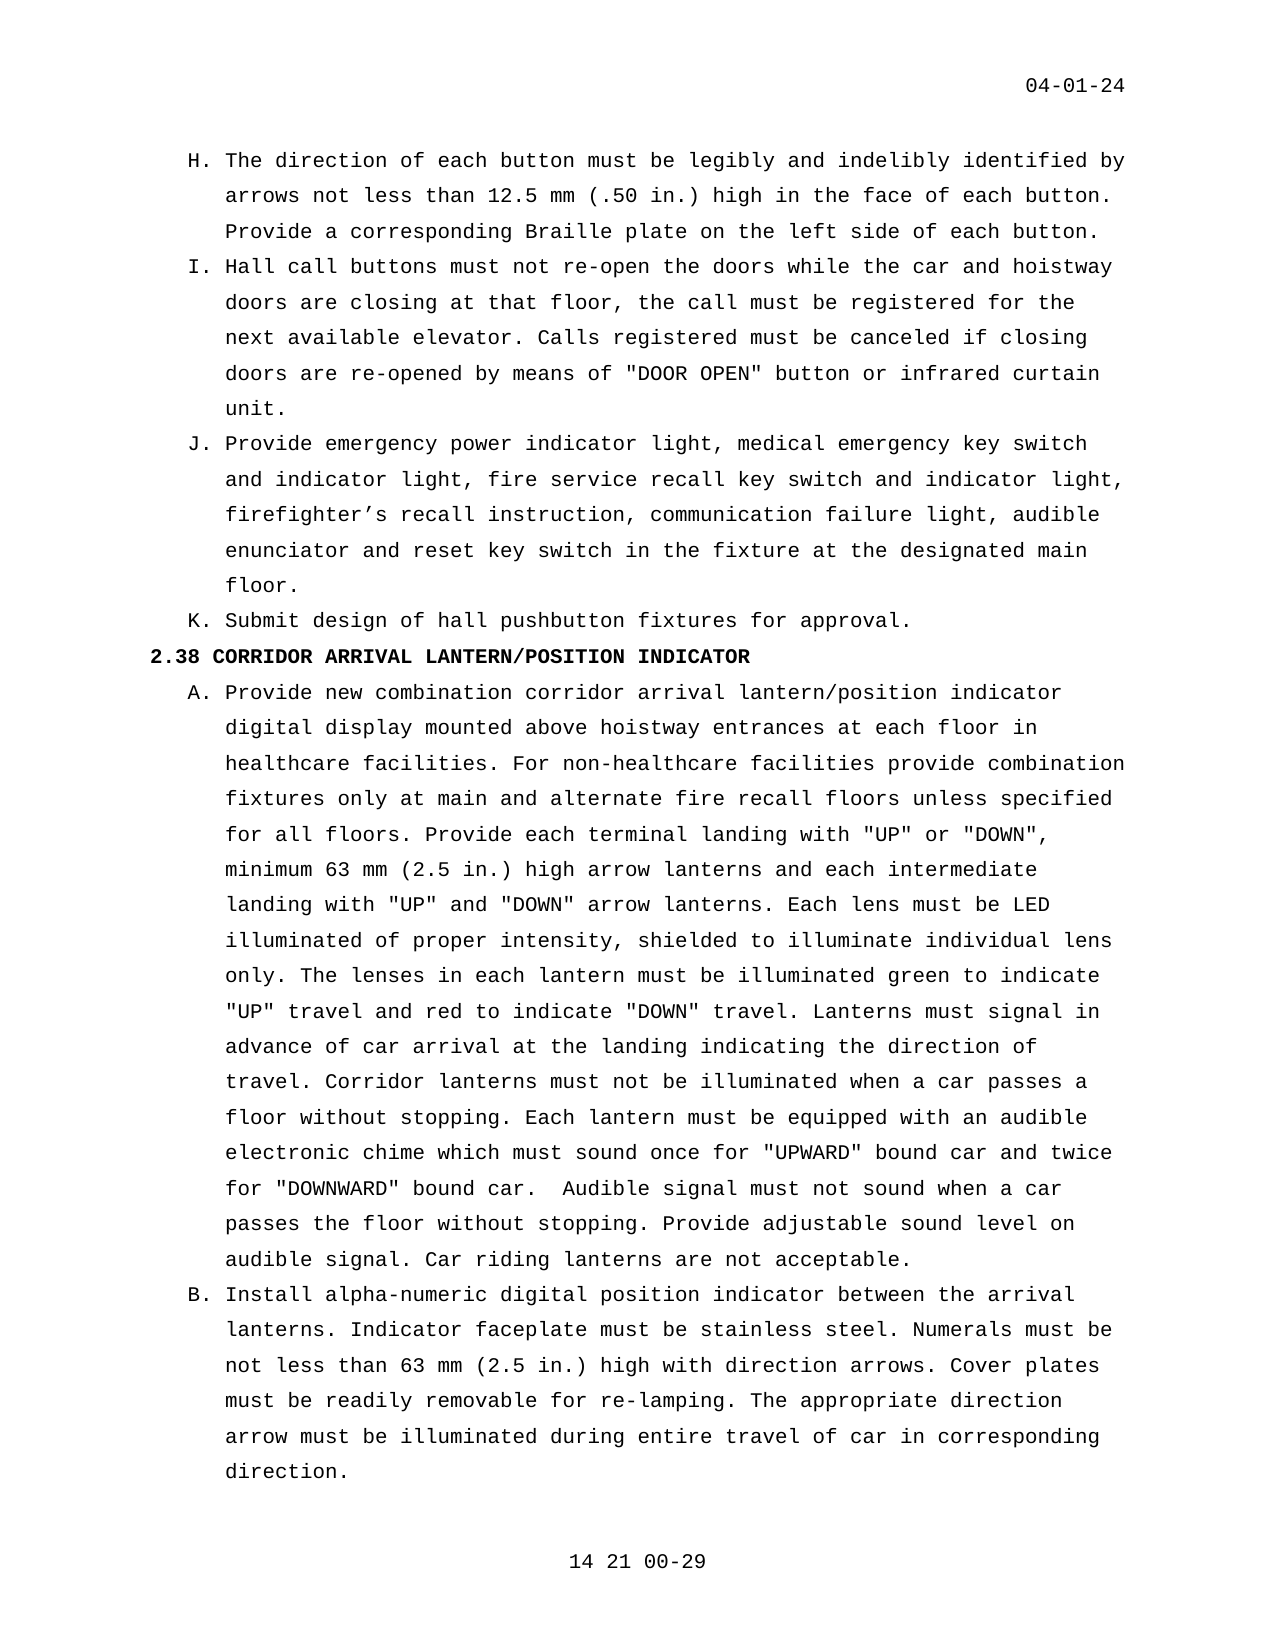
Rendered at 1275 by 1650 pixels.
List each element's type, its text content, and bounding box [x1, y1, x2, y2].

text H. The direction of each button must be legibly and indelibly identified by arrows not less than 12.5 mm (.50 in.) high in the face of each button. Provide a corresponding Braille plate on the left side of each button. [187, 150, 1125, 244]
text B. Install alpha-numeric digital position indicator between the arrival lanterns. Indicator faceplate must be stainless steel. Numerals must be not less than 63 mm (2.5 in.) high with direction arrows. Cover plates must be readily removable for re-lamping. The appropriate direction arrow must be illuminated during entire travel of car in corresponding direction. [187, 1284, 1125, 1485]
text I. Hall call buttons must not re-open the doors while the car and hoistway doors are closing at that floor, the call must be registered for the next available elevator. Calls registered must be canceled if closing doors are re-opened by means of "DOOR OPEN" button or infrared curtain unit. [187, 256, 1125, 422]
text K. Submit design of hall pushbutton fixtures for approval. [187, 610, 1125, 634]
text A. Provide new combination corridor arrival lantern/position indicator digital display mounted above hoistway entrances at each floor in healthcare facilities. For non-healthcare facilities provide combination fixtures only at main and alternate fire recall floors unless specified for all floors. Provide each terminal landing with "UP" or "DOWN", minimum 63 mm (2.5 in.) high arrow lanterns and each intermediate landing with "UP" and "DOWN" arrow lanterns. Each lens must be LED illuminated of proper intensity, shielded to illuminate individual lens only. The lenses in each lantern must be illuminated green to indicate "UP" travel and red to indicate "DOWN" travel. Lanterns must signal in advance of car arrival at the landing indicating the direction of travel. Corridor lanterns must not be illuminated when a car passes a floor without stopping. Each lantern must be equipped with an audible electronic chime which must sound once for "UPWARD" bound car and twice for "DOWNWARD" bound car. Audible signal must not sound when a car passes the floor without stopping. Provide adjustable sound level on audible signal. Car riding lanterns are not acceptable. [187, 682, 1125, 1272]
text J. Provide emergency power indicator light, medical emergency key switch and indicator light, fire service recall key switch and indicator light, firefighter’s recall instruction, communication failure light, audible enunciator and reset key switch in the fixture at the designated main floor. [187, 433, 1125, 599]
text 2.38 CORRIDOR ARRIVAL LANTERN/POSITION INDICATOR [150, 646, 1125, 669]
